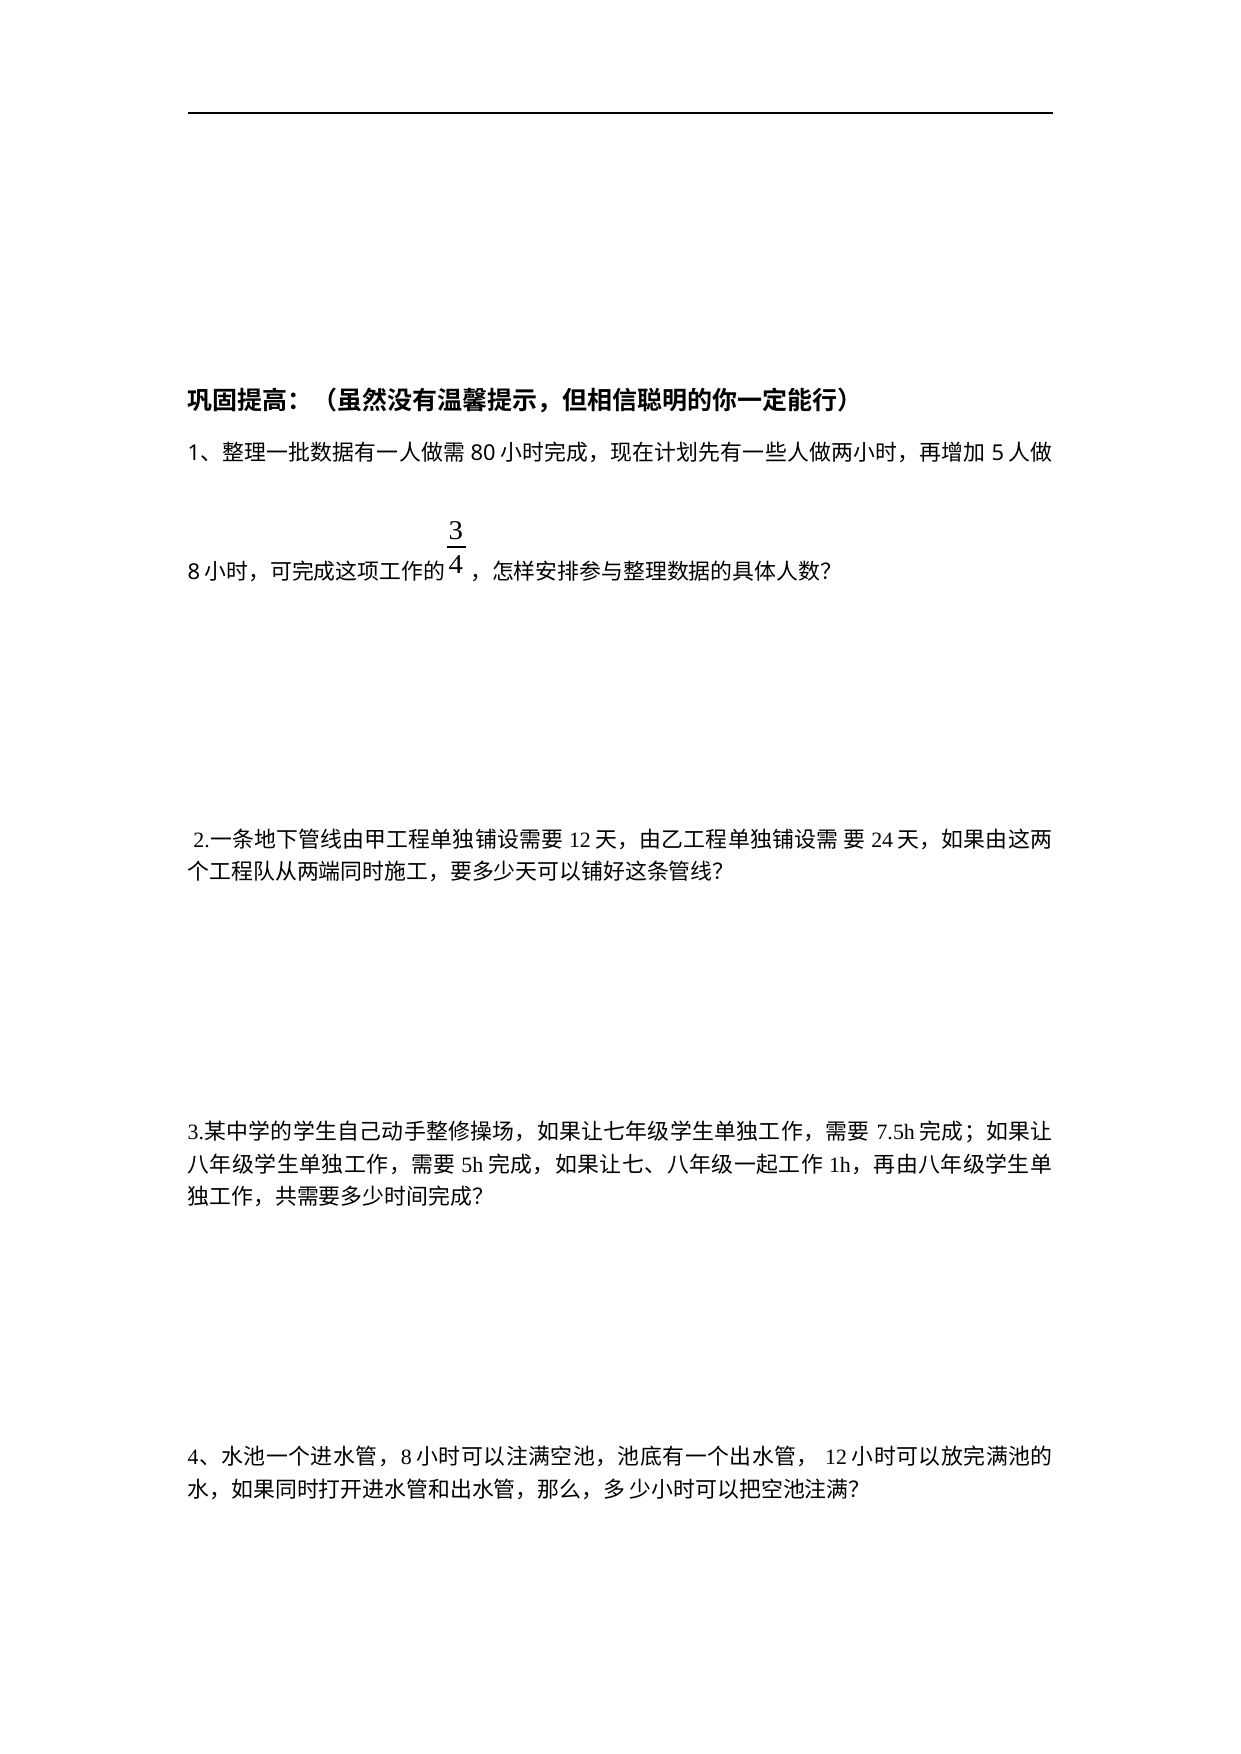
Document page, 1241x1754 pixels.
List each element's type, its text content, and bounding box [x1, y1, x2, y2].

text 巩固提高：（虽然没有温馨提示，但相信聪明的你一定能行） [187, 380, 1053, 416]
text 3.某中学的学生自己动手整修操场，如果让七年级学生单独工作，需要7.5h完成；如果让八年级学生单独工作，需要5h完成，如果让七、八年级一起工作1h，再由八年级学生单独工作，共需要多少时间完成？ [187, 1114, 1053, 1211]
text 1、整理一批数据有一人做需80小时完成，现在计划先有一些人做两小时，再增加5人做8小时，可完成这项工作的，怎样安排参与整理数据的具体人数？ [187, 434, 1053, 613]
text 2.一条地下管线由甲工程单独铺设需要12天，由乙工程单独铺设需 要24天，如果由这两个工程队从两端同时施工，要多少天可以铺好这条管线？ [187, 821, 1053, 886]
text 4、水池一个进水管，8小时可以注满空池，池底有一个出水管， 12小时可以放完满池的水，如果同时打开进水管和出水管，那么，多 少小时可以把空池注满？ [187, 1439, 1053, 1504]
